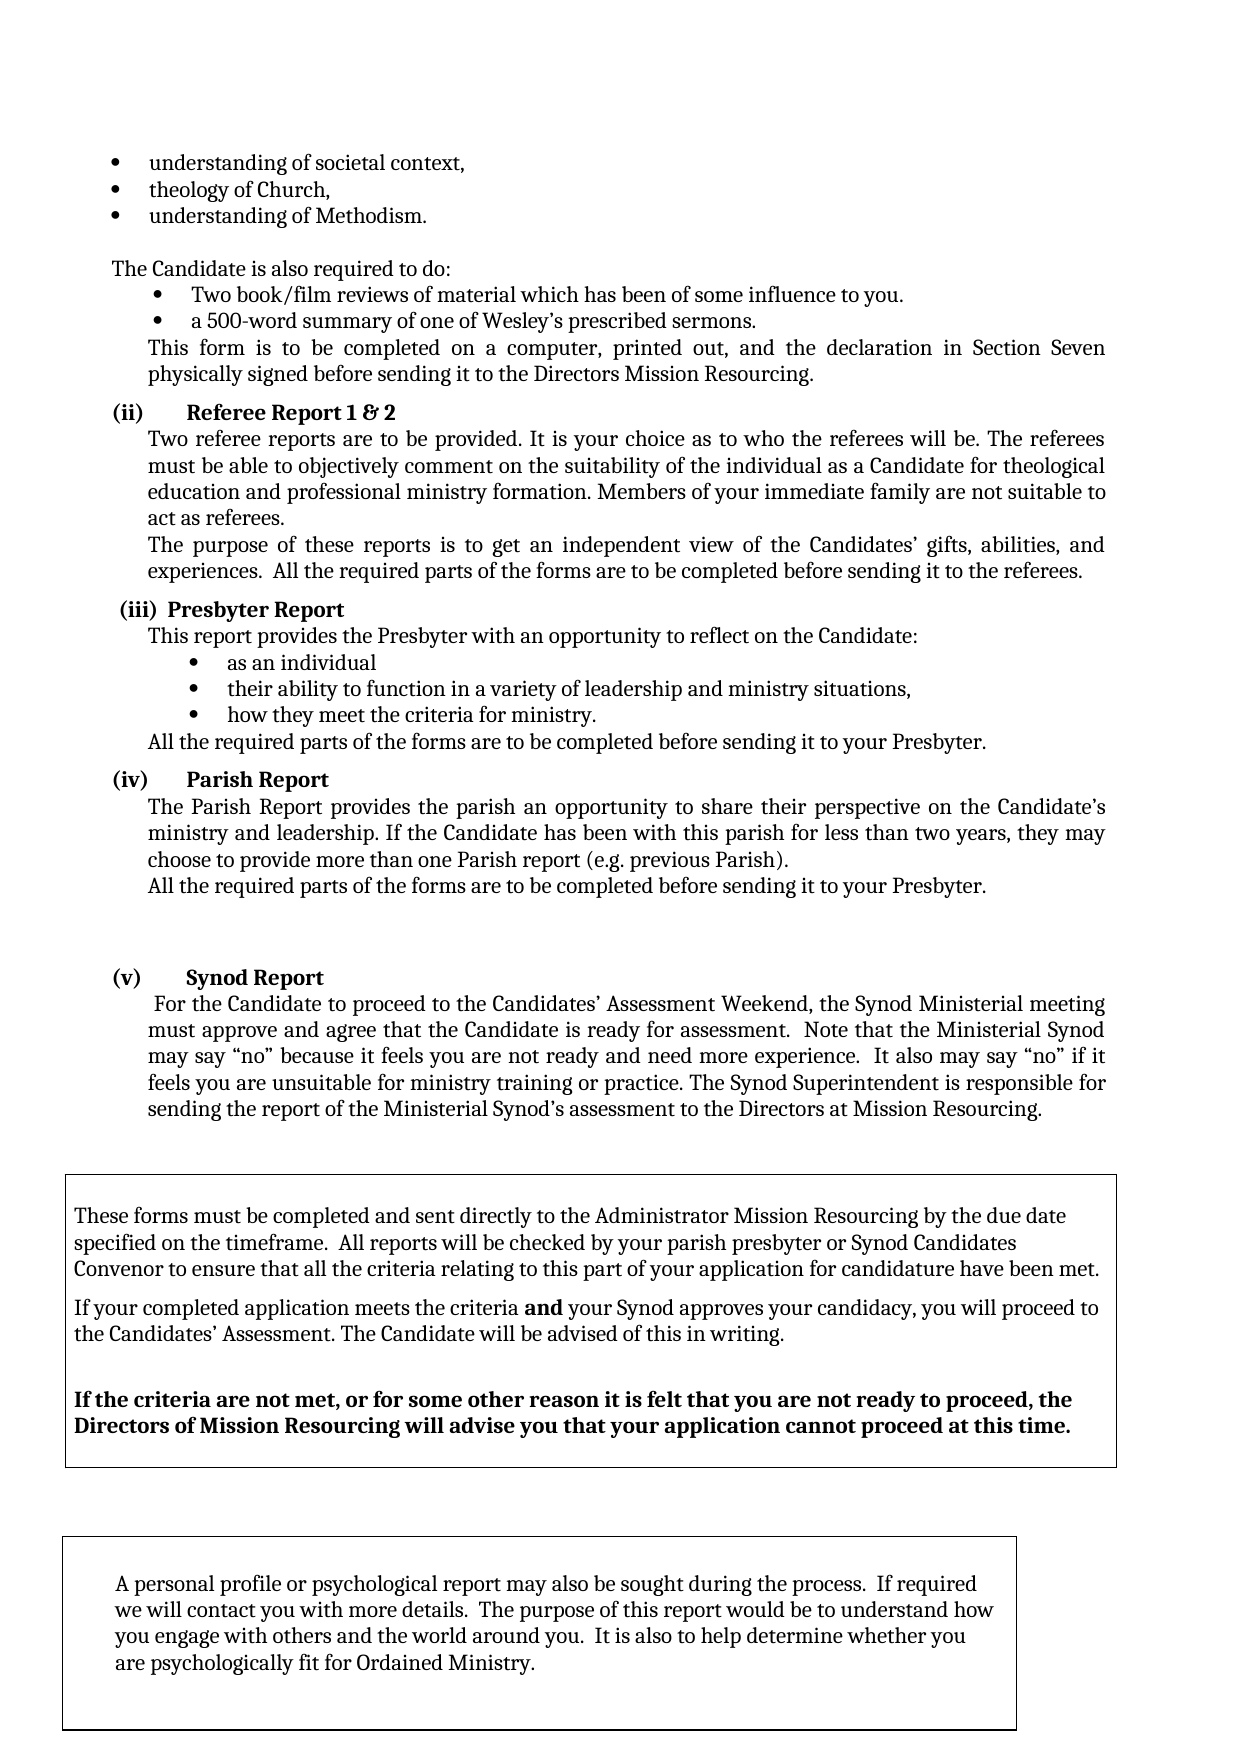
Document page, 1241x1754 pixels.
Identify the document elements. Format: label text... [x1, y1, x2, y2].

list Two book/film reviews of material which has been of some influence to you. [153, 282, 1107, 308]
text These forms must be completed and sent directly to the Administrator Mission Resourcing by the due date specified on the timeframe. All reports will be checked by your parish presbyter or Synod Candidates Convenor to ensure that all the criteria relating to this part of your application for candidature have been met. [74, 1203, 1107, 1282]
list Synod Report [111, 964, 1107, 991]
text The Parish Report provides the parish an opportunity to share their perspective on the Candidate’s ministry and leadership. If the Candidate has been with this parish for less than two years, they may choose to provide more than one Parish report (e.g. previous Parish). [148, 794, 1107, 873]
list Referee Report 1 & 2 [111, 400, 1107, 426]
list understanding of Methodism. [111, 203, 1107, 229]
text If your completed application meets the criteria and your Synod approves your candidacy, you will proceed to the Candidates’ Assessment. The Candidate will be advised of this in writing. [66, 1292, 1116, 1347]
list how they meet the criteria for ministry. [189, 702, 1107, 728]
text The Candidate is also required to do: [111, 255, 1107, 282]
text This form is to be completed on a computer, printed out, and the declaration in Section Seven physically signed before sending it to the Directors Mission Resourcing. [148, 334, 1107, 387]
text If the criteria are not met, or for some other reason it is felt that you are not ready to proceed, the Directors of Mission Resourcing will advise you that your application cannot proceed at this time. [66, 1383, 1116, 1439]
text This report provides the Presbyter with an opportunity to reflect on the Candidate: [148, 623, 1107, 649]
text All the required parts of the forms are to be completed before sending it to your Presbyter. [148, 873, 1107, 899]
text For the Candidate to proceed to the Candidates’ Assessment Weekend, the Synod Ministerial meeting must approve and agree that the Candidate is ready for assessment. Note that the Ministerial Synod may say “no” because it feels you are not ready and need more experience. It also may say “no” if it feels you are unsuitable for ministry training or practice. The Synod Superintendent is responsible for sending the report of the Ministerial Synod’s assessment to the Directors at Mission Resourcing. [148, 991, 1107, 1122]
list their ability to function in a variety of leadership and ministry situations, [189, 676, 1107, 702]
text The purpose of these reports is to get an independent view of the Candidates’ gifts, abilities, and experiences. All the required parts of the forms are to be completed before sending it to the referees. [148, 531, 1107, 584]
list understanding of societal context, [111, 150, 1107, 176]
text Two referee reports are to be provided. It is your choice as to who the referees will be. The referees must be able to objectively comment on the suitability of the individual as a Candidate for theological education and professional ministry formation. Members of your immediate family are not suitable to act as referees. [148, 426, 1107, 531]
list theology of Church, [111, 176, 1107, 203]
list Presbyter Report [118, 597, 1107, 623]
text All the required parts of the forms are to be completed before sending it to your Presbyter. [148, 728, 1107, 755]
list a 500-word summary of one of Wesley’s prescribed sermons. [153, 308, 1107, 334]
list as an individual [189, 649, 1107, 676]
list Parish Report [111, 767, 1107, 794]
